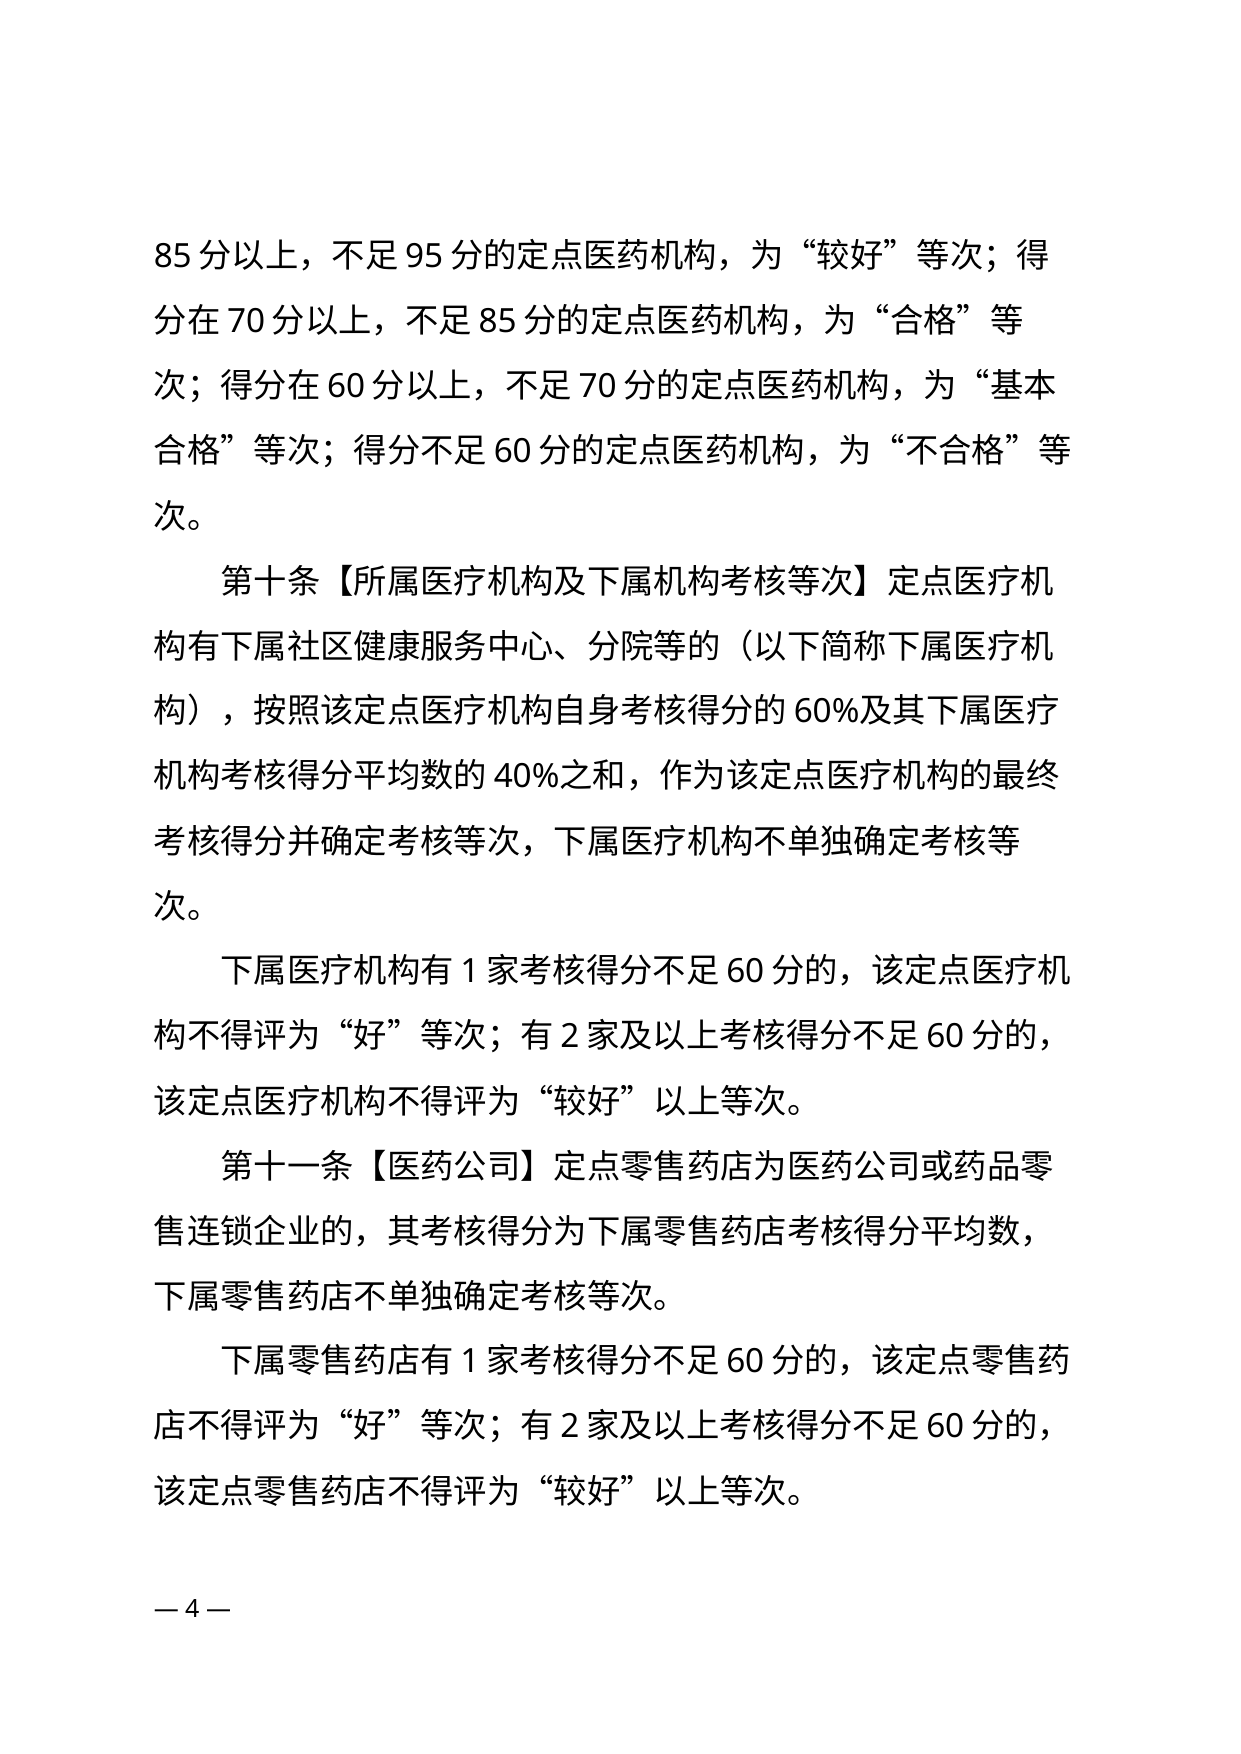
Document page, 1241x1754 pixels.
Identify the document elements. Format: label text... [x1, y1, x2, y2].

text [153, 221, 1075, 546]
list 第十条【所属医疗机构及下属机构考核等次】定点医疗机构有下属社区健康服务中心、分院等的（以下简称下属医疗机构），按照该定点医疗机构自身考核得分的60%及其下属医疗机构考核得分平均数的40%之和，作为该定点医疗机构的最终考核得分并确定考核等次，下属医疗机构不单独确定考核等次。 [153, 546, 1075, 936]
list 下属医疗机构有1家考核得分不足60分的，该定点医疗机构不得评为“好”等次；有2家及以上考核得分不足60分的，该定点医疗机构不得评为“较好”以上等次。 [153, 936, 1075, 1131]
text 第十一条【医药公司】定点零售药店为医药公司或药品零售连锁企业的，其考核得分为下属零售药店考核得分平均数，下属零售药店不单独确定考核等次。 [153, 1131, 1075, 1326]
list 下属零售药店有1家考核得分不足60分的，该定点零售药店不得评为“好”等次；有2家及以上考核得分不足60分的，该定点零售药店不得评为“较好”以上等次。 [153, 1326, 1075, 1521]
